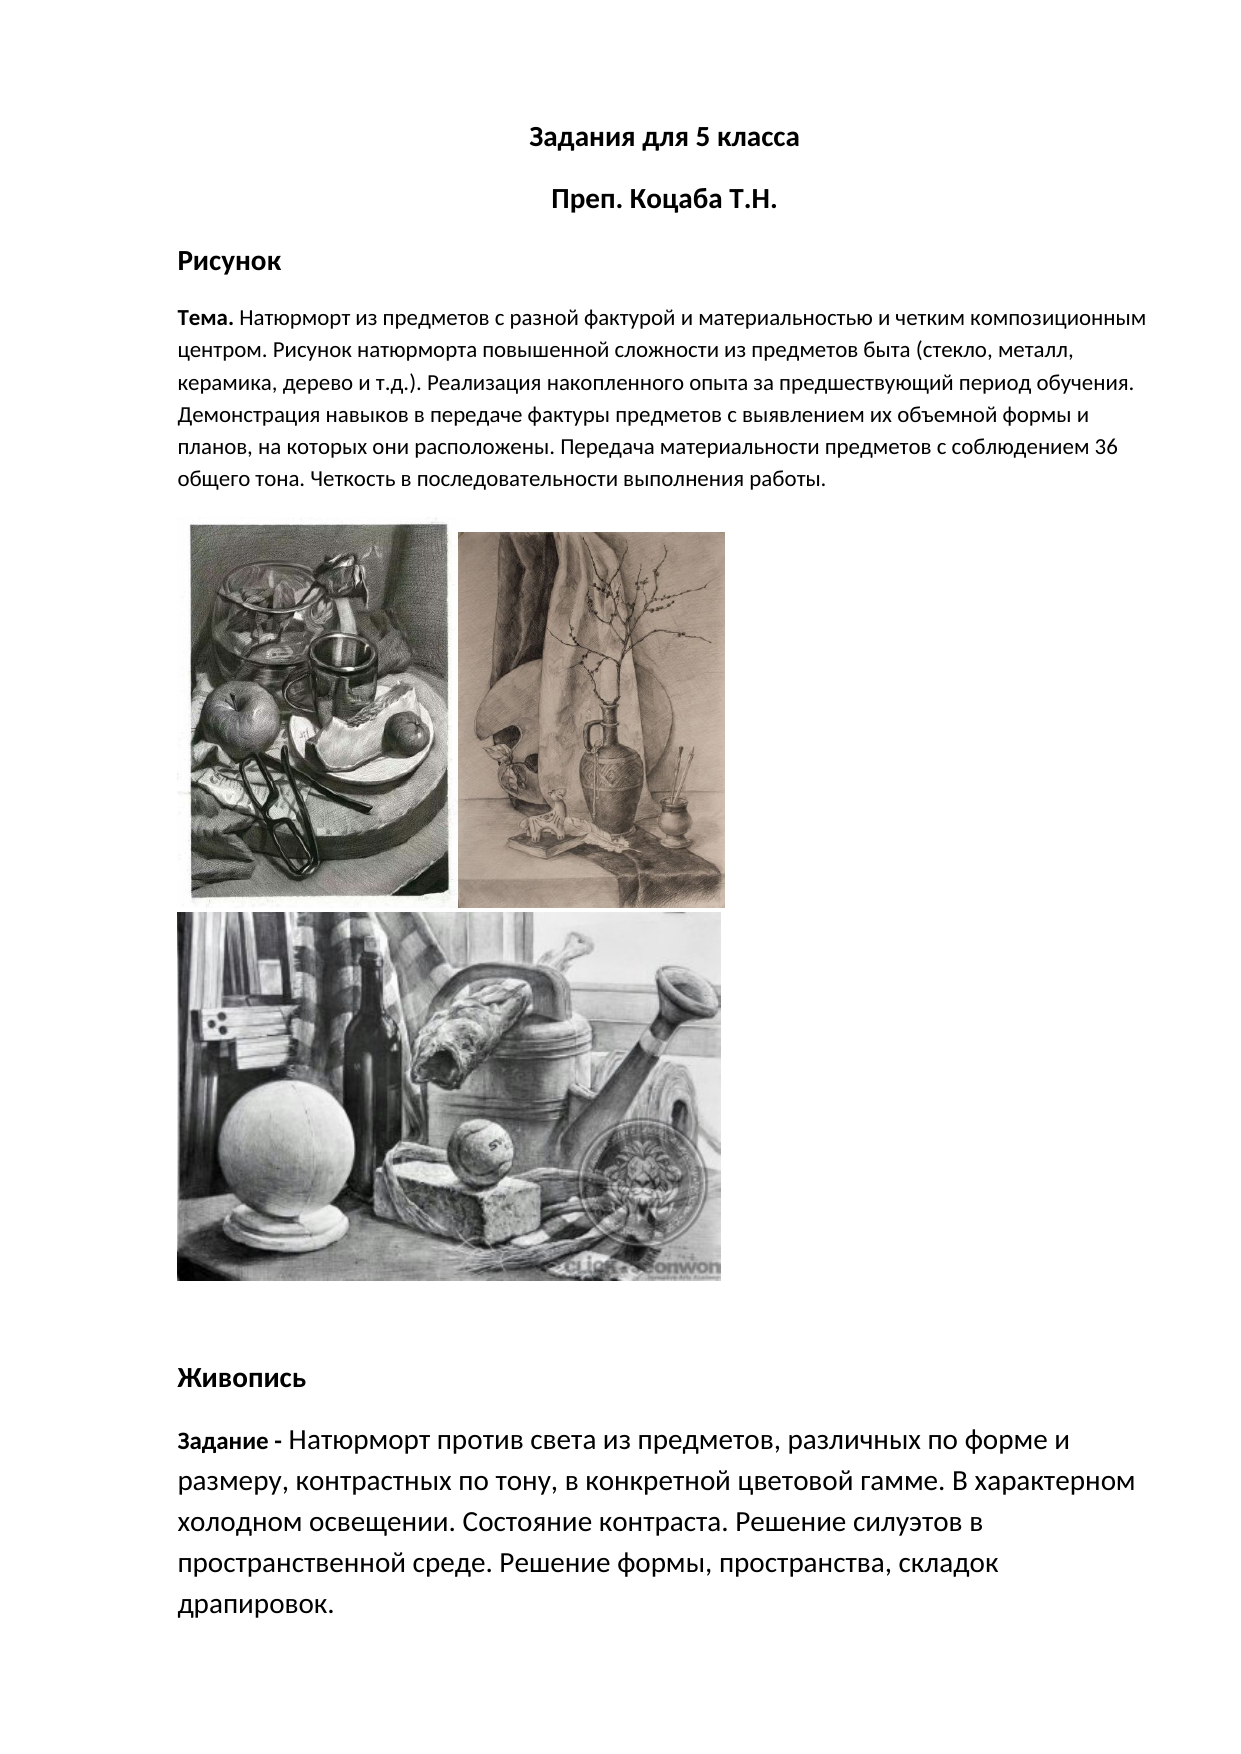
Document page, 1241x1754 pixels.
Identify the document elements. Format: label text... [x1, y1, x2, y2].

text Тема. Натюрморт из предметов с разной фактурой и материальностью и четким композиционным центром. Рисунок натюрморта повышенной сложности из предметов быта (стекло, металл, керамика, дерево и т.д.). Реализация накопленного опыта за предшествующий период обучения. Демонстрация навыков в передаче фактуры предметов с выявлением их объемной формы и планов, на которых они расположены. Передача материальности предметов с соблюдением 36 общего тона. Четкость в последовательности выполнения работы. [177, 303, 1152, 492]
text Задания для 5 класса [177, 118, 1152, 154]
picture [177, 912, 721, 1281]
text Живопись [177, 1359, 1152, 1395]
text Преп. Коцаба Т.Н. [177, 180, 1152, 216]
text Задание - Натюрморт против света из предметов, различных по форме и размеру, контрастных по тону, в конкретной цветовой гамме. В характерном холодном освещении. Состояние контраста. Решение силуэтов в пространственной среде. Решение формы, пространства, складок драпировок. [177, 1421, 1152, 1620]
picture [177, 517, 725, 908]
text Рисунок [177, 242, 1152, 277]
